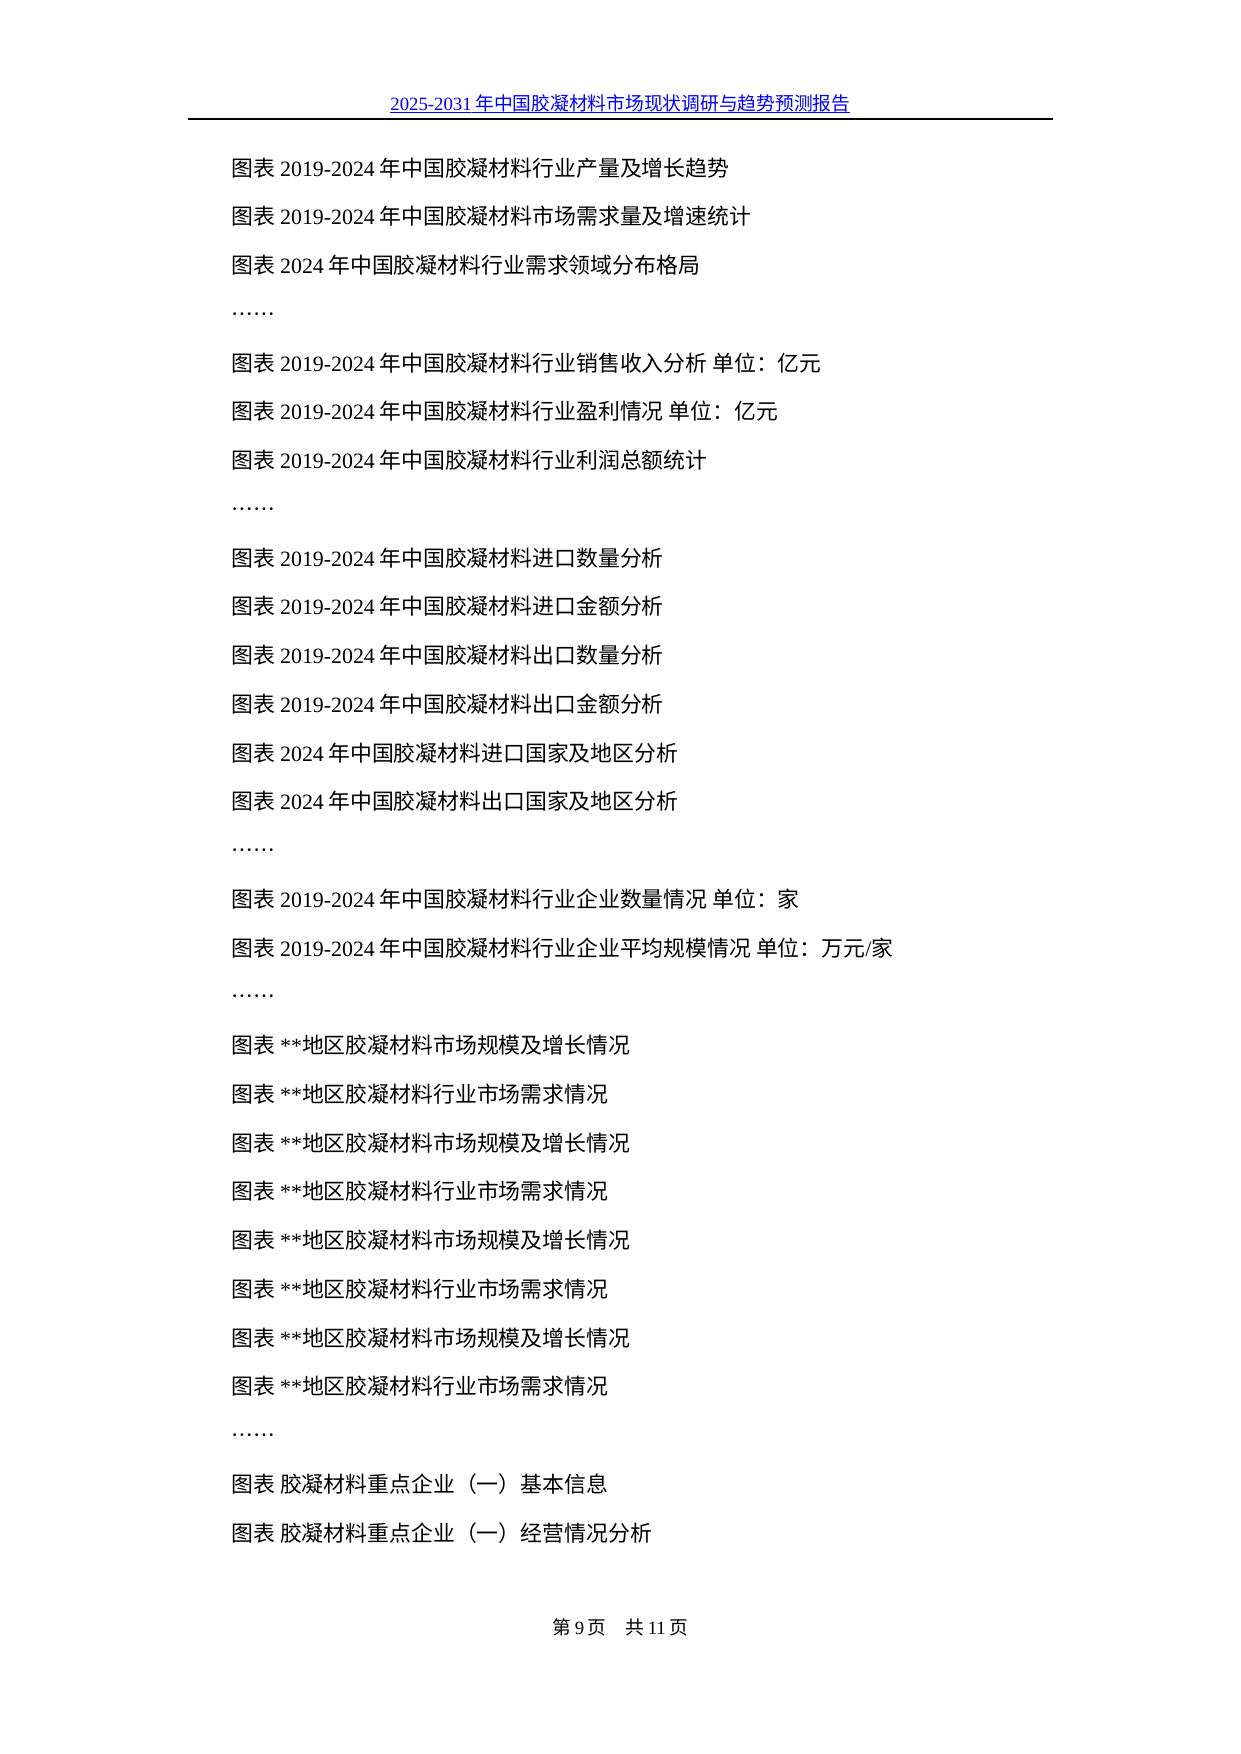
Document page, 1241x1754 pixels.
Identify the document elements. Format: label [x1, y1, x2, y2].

text [187, 150, 1053, 1548]
